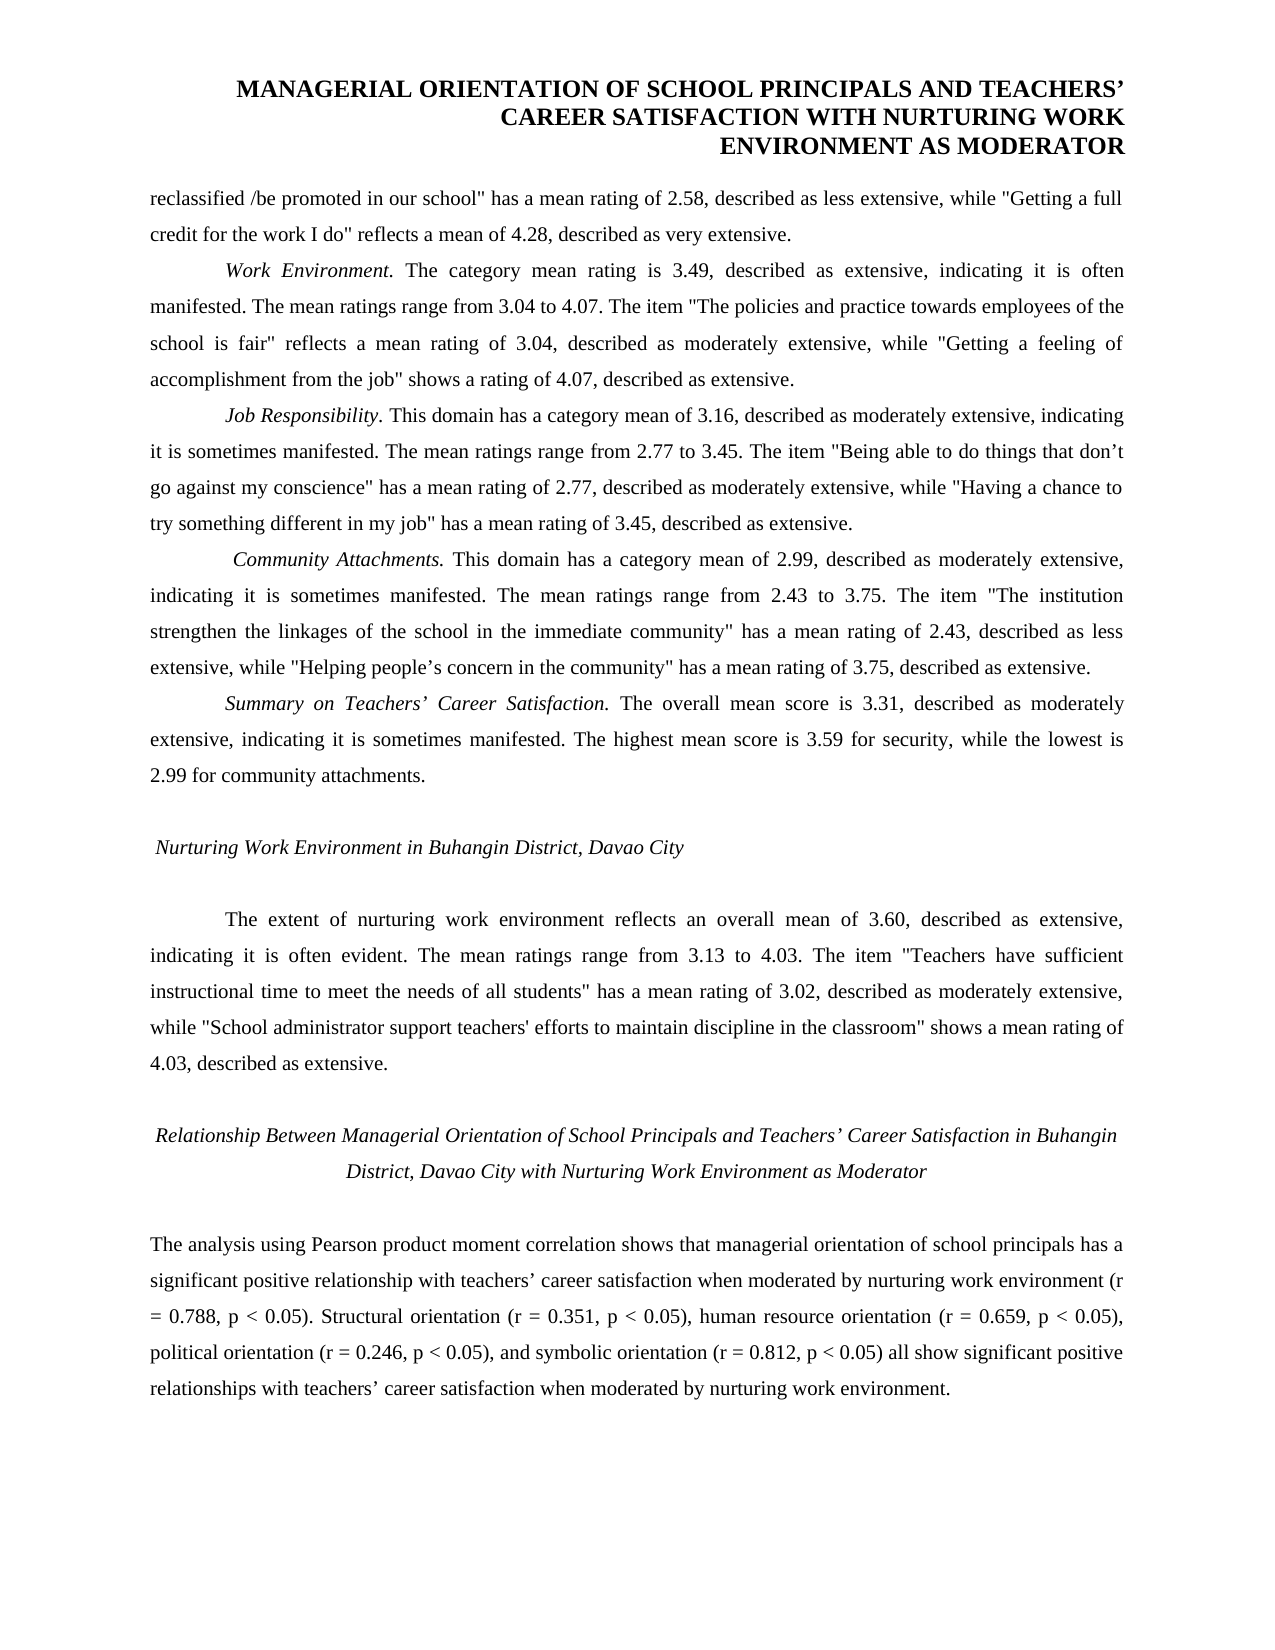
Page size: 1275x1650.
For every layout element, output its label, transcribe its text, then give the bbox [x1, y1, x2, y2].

text Work Environment. The category mean rating is 3.49, described as extensive, indicating it is often manifested. The mean ratings range from 3.04 to 4.07. The item "The policies and practice towards employees of the school is fair" reflects a mean rating of 3.04, described as moderately extensive, while "Getting a feeling of accomplishment from the job" shows a rating of 4.07, described as extensive. [150, 258, 1125, 391]
text Nurturing Work Environment in Buhangin District, Davao City [150, 835, 1125, 859]
text Job Responsibility. This domain has a category mean of 3.16, described as moderately extensive, indicating it is sometimes manifested. The mean ratings range from 2.77 to 3.45. The item "Being able to do things that don’t go against my conscience" has a mean rating of 2.77, described as moderately extensive, while "Having a chance to try something different in my job" has a mean rating of 3.45, described as extensive. [150, 403, 1125, 535]
text Community Attachments. This domain has a category mean of 2.99, described as moderately extensive, indicating it is sometimes manifested. The mean ratings range from 2.43 to 3.75. The item "The institution strengthen the linkages of the school in the immediate community" has a mean rating of 2.43, described as less extensive, while "Helping people’s concern in the community" has a mean rating of 3.75, described as extensive. [150, 547, 1125, 679]
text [150, 186, 1125, 246]
text Relationship Between Managerial Orientation of School Principals and Teachers’ Career Satisfaction in Buhangin District, Davao City with Nurturing Work Environment as Moderator [150, 1123, 1125, 1183]
text Summary on Teachers’ Career Satisfaction. The overall mean score is 3.31, described as moderately extensive, indicating it is sometimes manifested. The highest mean score is 3.59 for security, while the lowest is 2.99 for community attachments. [150, 691, 1125, 787]
text The extent of nurturing work environment reflects an overall mean of 3.60, described as extensive, indicating it is often evident. The mean ratings range from 3.13 to 4.03. The item "Teachers have sufficient instructional time to meet the needs of all students" has a mean rating of 3.02, described as moderately extensive, while "School administrator support teachers' efforts to maintain discipline in the classroom" shows a mean rating of 4.03, described as extensive. [150, 907, 1125, 1075]
text The analysis using Pearson product moment correlation shows that managerial orientation of school principals has a significant positive relationship with teachers’ career satisfaction when moderated by nurturing work environment (r = 0.788, p < 0.05). Structural orientation (r = 0.351, p < 0.05), human resource orientation (r = 0.659, p < 0.05), political orientation (r = 0.246, p < 0.05), and symbolic orientation (r = 0.812, p < 0.05) all show significant positive relationships with teachers’ career satisfaction when moderated by nurturing work environment. [150, 1232, 1125, 1400]
